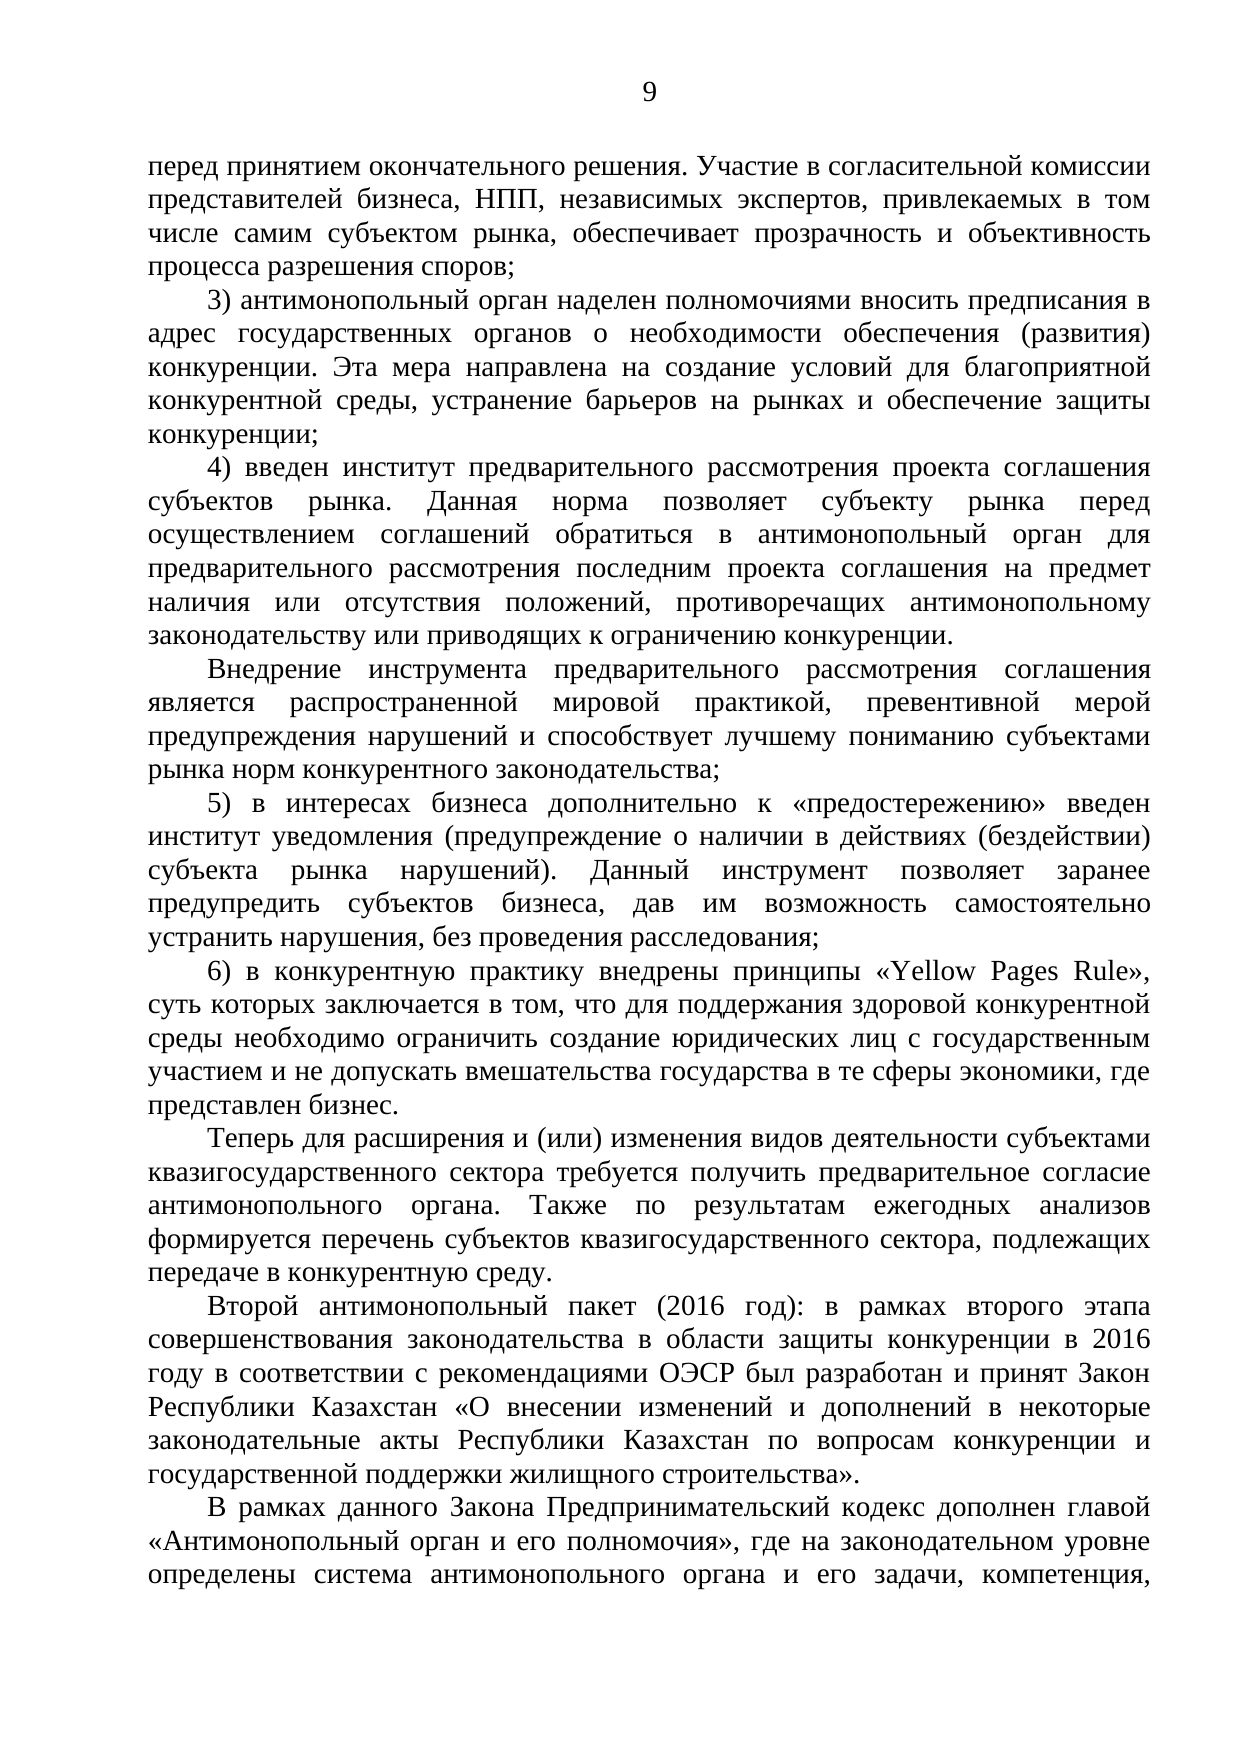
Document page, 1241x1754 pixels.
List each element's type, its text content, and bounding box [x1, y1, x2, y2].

text Второй антимонопольный пакет (2016 год): в рамках второго этапа совершенствования законодательства в области защиты конкуренции в 2016 году в соответствии с рекомендациями ОЭСР был разработан и принят Закон Республики Казахстан «О внесении изменений и дополнений в некоторые законодательные акты Республики Казахстан по вопросам конкуренции и государственной поддержки жилищного строительства». [148, 1288, 1152, 1489]
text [148, 148, 1152, 282]
text 5) в интересах бизнеса дополнительно к «предостережению» введен институт уведомления (предупреждение о наличии в действиях (бездействии) субъекта рынка нарушений). Данный инструмент позволяет заранее предупредить субъектов бизнеса, дав им возможность самостоятельно устранить нарушения, без проведения расследования; [148, 785, 1152, 953]
text 6) в конкурентную практику внедрены принципы «Yellow Pages Rule», суть которых заключается в том, что для поддержания здоровой конкурентной среды необходимо ограничить создание юридических лиц с государственным участием и не допускать вмешательства государства в те сферы экономики, где представлен бизнес. [148, 953, 1152, 1120]
text 4) введен институт предварительного рассмотрения проекта соглашения субъектов рынка. Данная норма позволяет субъекту рынка перед осуществлением соглашений обратиться в антимонопольный орган для предварительного рассмотрения последним проекта соглашения на предмет наличия или отсутствия положений, противоречащих антимонопольному законодательству или приводящих к ограничению конкуренции. [148, 449, 1152, 651]
text Внедрение инструмента предварительного рассмотрения соглашения является распространенной мировой практикой, превентивной мерой предупреждения нарушений и способствует лучшему пониманию субъектами рынка норм конкурентного законодательства; [148, 651, 1152, 785]
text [148, 1489, 1152, 1590]
text Теперь для расширения и (или) изменения видов деятельности субъектами квазигосударственного сектора требуется получить предварительное согласие антимонопольного органа. Также по результатам ежегодных анализов формируется перечень субъектов квазигосударственного сектора, подлежащих передаче в конкурентную среду. [148, 1120, 1152, 1288]
text 3) антимонопольный орган наделен полномочиями вносить предписания в адрес государственных органов о необходимости обеспечения (развития) конкуренции. Эта мера направлена на создание условий для благоприятной конкурентной среды, устранение барьеров на рынках и обеспечение защиты конкуренции; [148, 282, 1152, 449]
